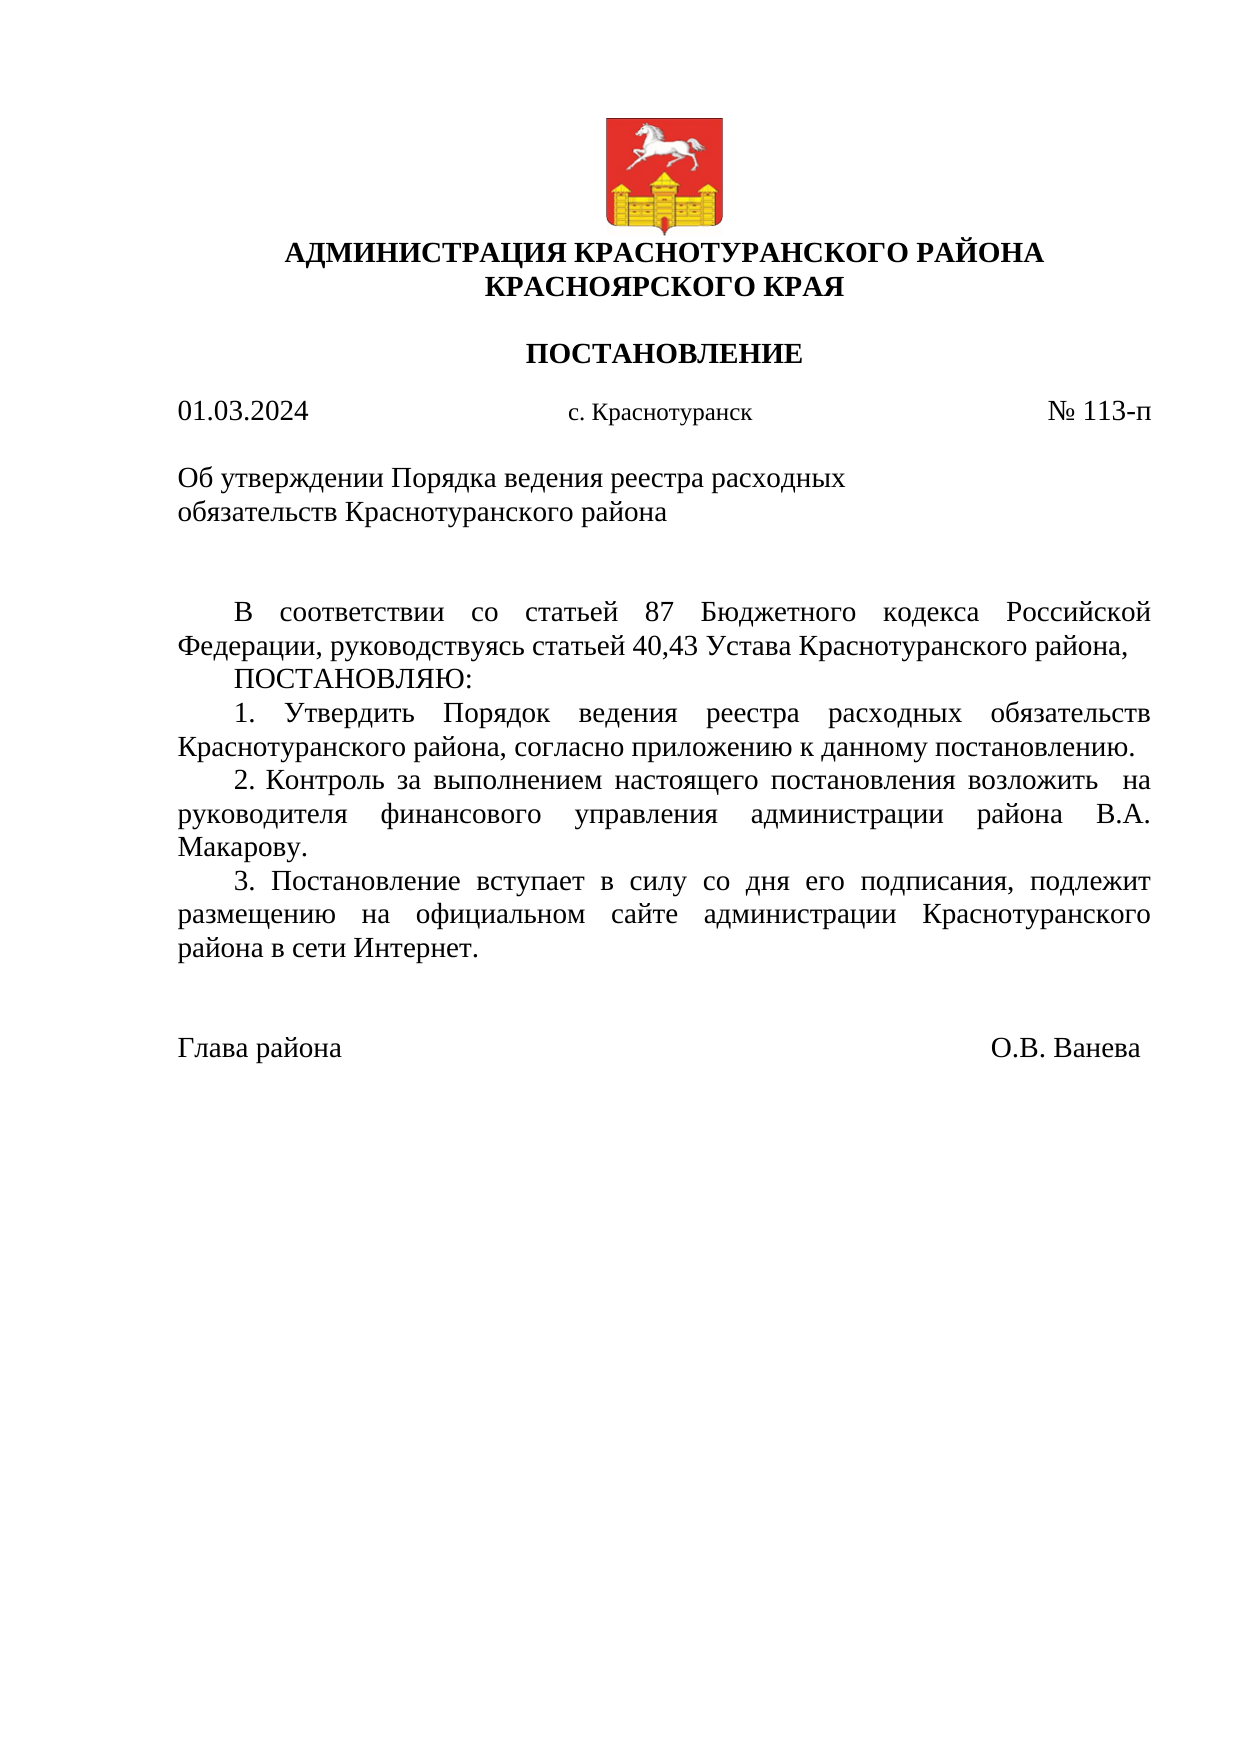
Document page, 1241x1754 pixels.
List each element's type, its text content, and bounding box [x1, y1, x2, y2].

text В соответствии со статьей 87 Бюджетного кодекса Российской Федерации, руководствуясь статьей 40,43 Устава Краснотуранского района, [177, 594, 1152, 662]
picture [606, 118, 723, 236]
text Об утверждении Порядка ведения реестра расходных [177, 460, 1152, 494]
text КРАСНОЯРСКОГО КРАЯ [177, 269, 1152, 302]
text Глава района О.В. Ванева [177, 1031, 1152, 1064]
text 01.03.2024 с. Краснотуранск № 113-п [177, 393, 1152, 427]
text обязательств Краснотуранского района [177, 494, 1152, 527]
text 3. Постановление вступает в силу со дня его подписания, подлежит размещению на официальном сайте администрации Краснотуранского района в сети Интернет. [177, 863, 1152, 963]
text ПОСТАНОВЛЯЮ: [177, 662, 1152, 695]
text АДМИНИСТРАЦИЯ КРАСНОТУРАНСКОГО РАЙОНА [177, 235, 1152, 269]
text 2. Контроль за выполнением настоящего постановления возложить на руководителя финансового управления администрации района В.А. Макарову. [177, 762, 1152, 863]
text 1. Утвердить Порядок ведения реестра расходных обязательств Краснотуранского района, согласно приложению к данному постановлению. [177, 695, 1152, 762]
text ПОСТАНОВЛЕНИЕ [177, 336, 1152, 369]
